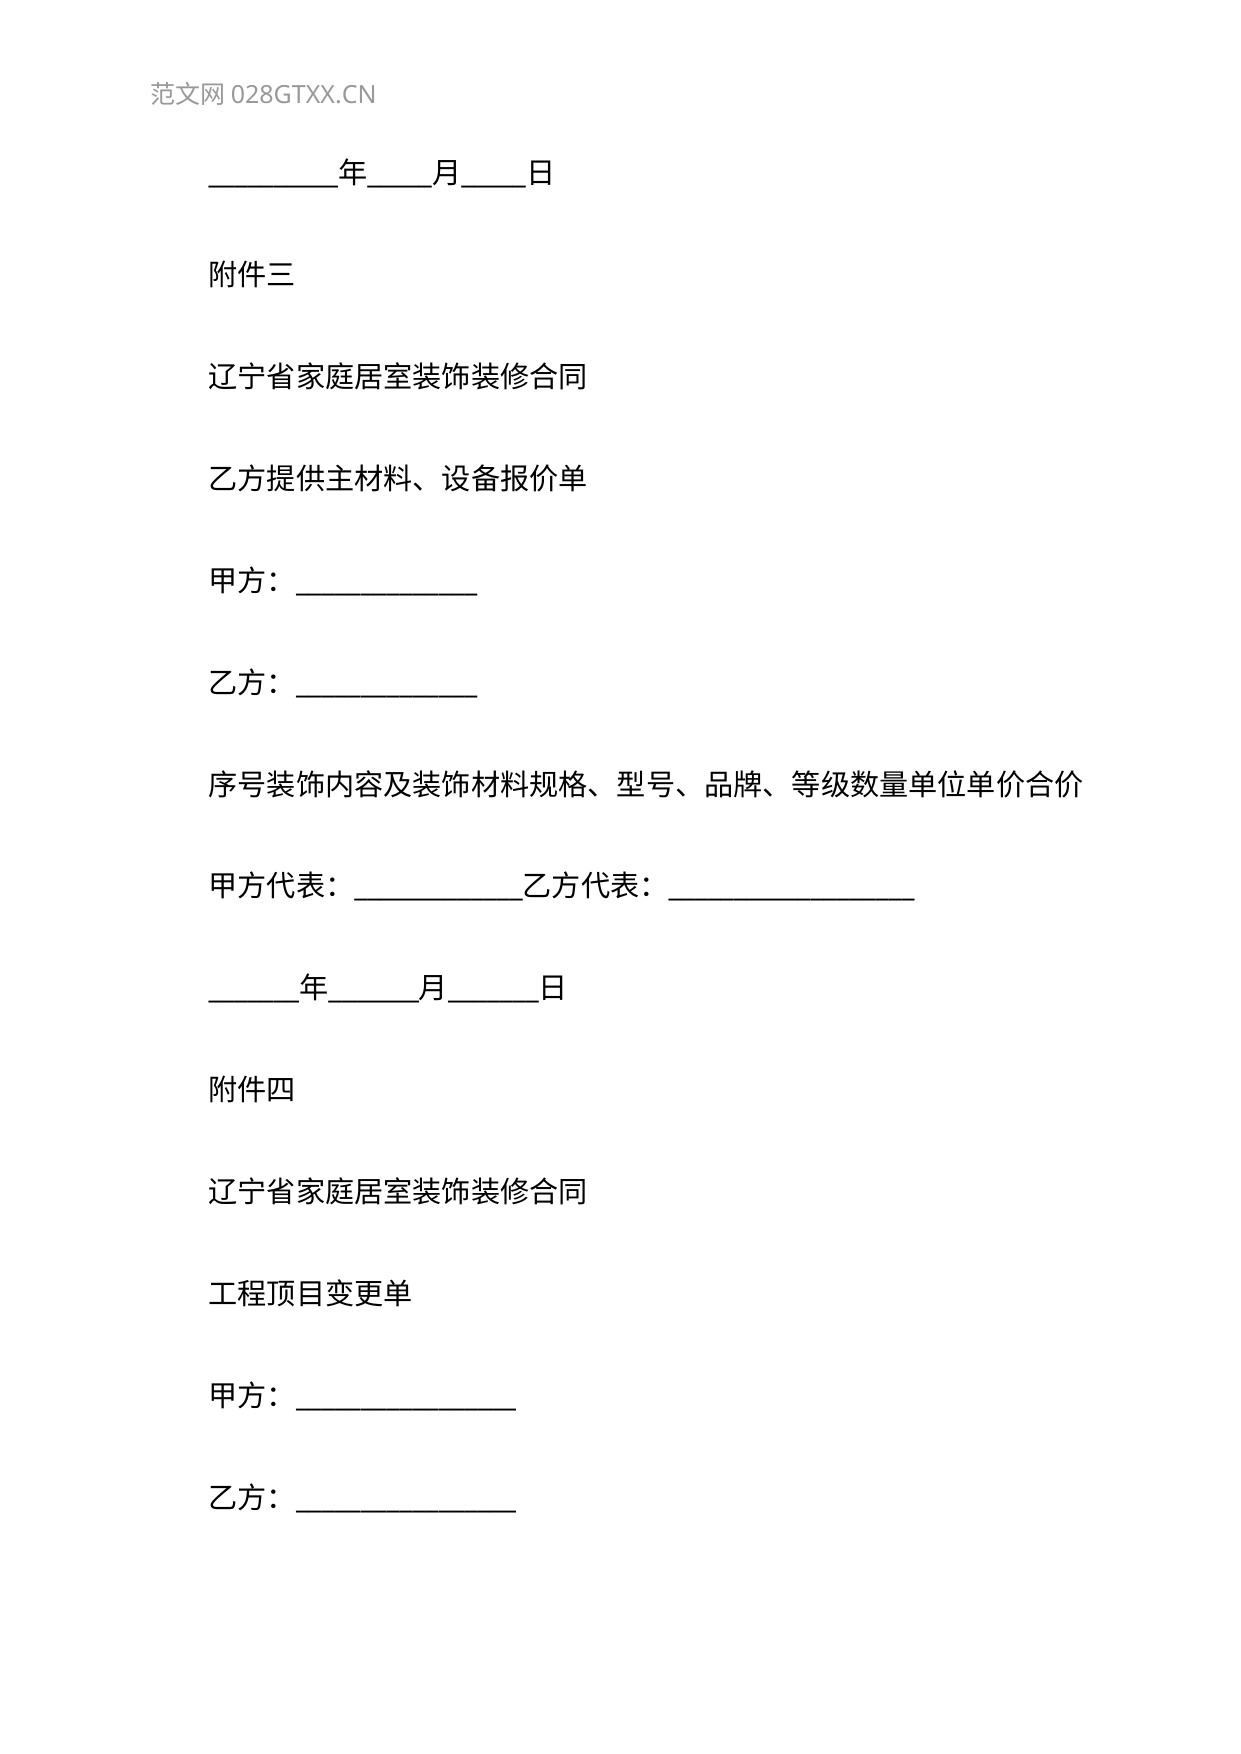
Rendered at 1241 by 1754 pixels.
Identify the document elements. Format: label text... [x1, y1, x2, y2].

text 辽宁省家庭居室装饰装修合同 [150, 354, 1090, 396]
text 辽宁省家庭居室装饰装修合同 [150, 1169, 1090, 1211]
text 乙方：______________ [150, 659, 1090, 702]
text 附件四 [150, 1067, 1090, 1109]
text _______年_______月_______日 [150, 965, 1090, 1007]
text __________年_____月_____日 [150, 150, 1090, 192]
text 甲方：______________ [150, 557, 1090, 600]
text 工程顶目变更单 [150, 1271, 1090, 1313]
text 序号装饰内容及装饰材料规格、型号、品牌、等级数量单位单价合价 [150, 761, 1090, 803]
text 乙方：_________________ [150, 1474, 1090, 1517]
text 甲方代表：_____________乙方代表：___________________ [150, 863, 1090, 905]
text 甲方：_________________ [150, 1372, 1090, 1415]
text 附件三 [150, 252, 1090, 294]
text 乙方提供主材料、设备报价单 [150, 456, 1090, 498]
